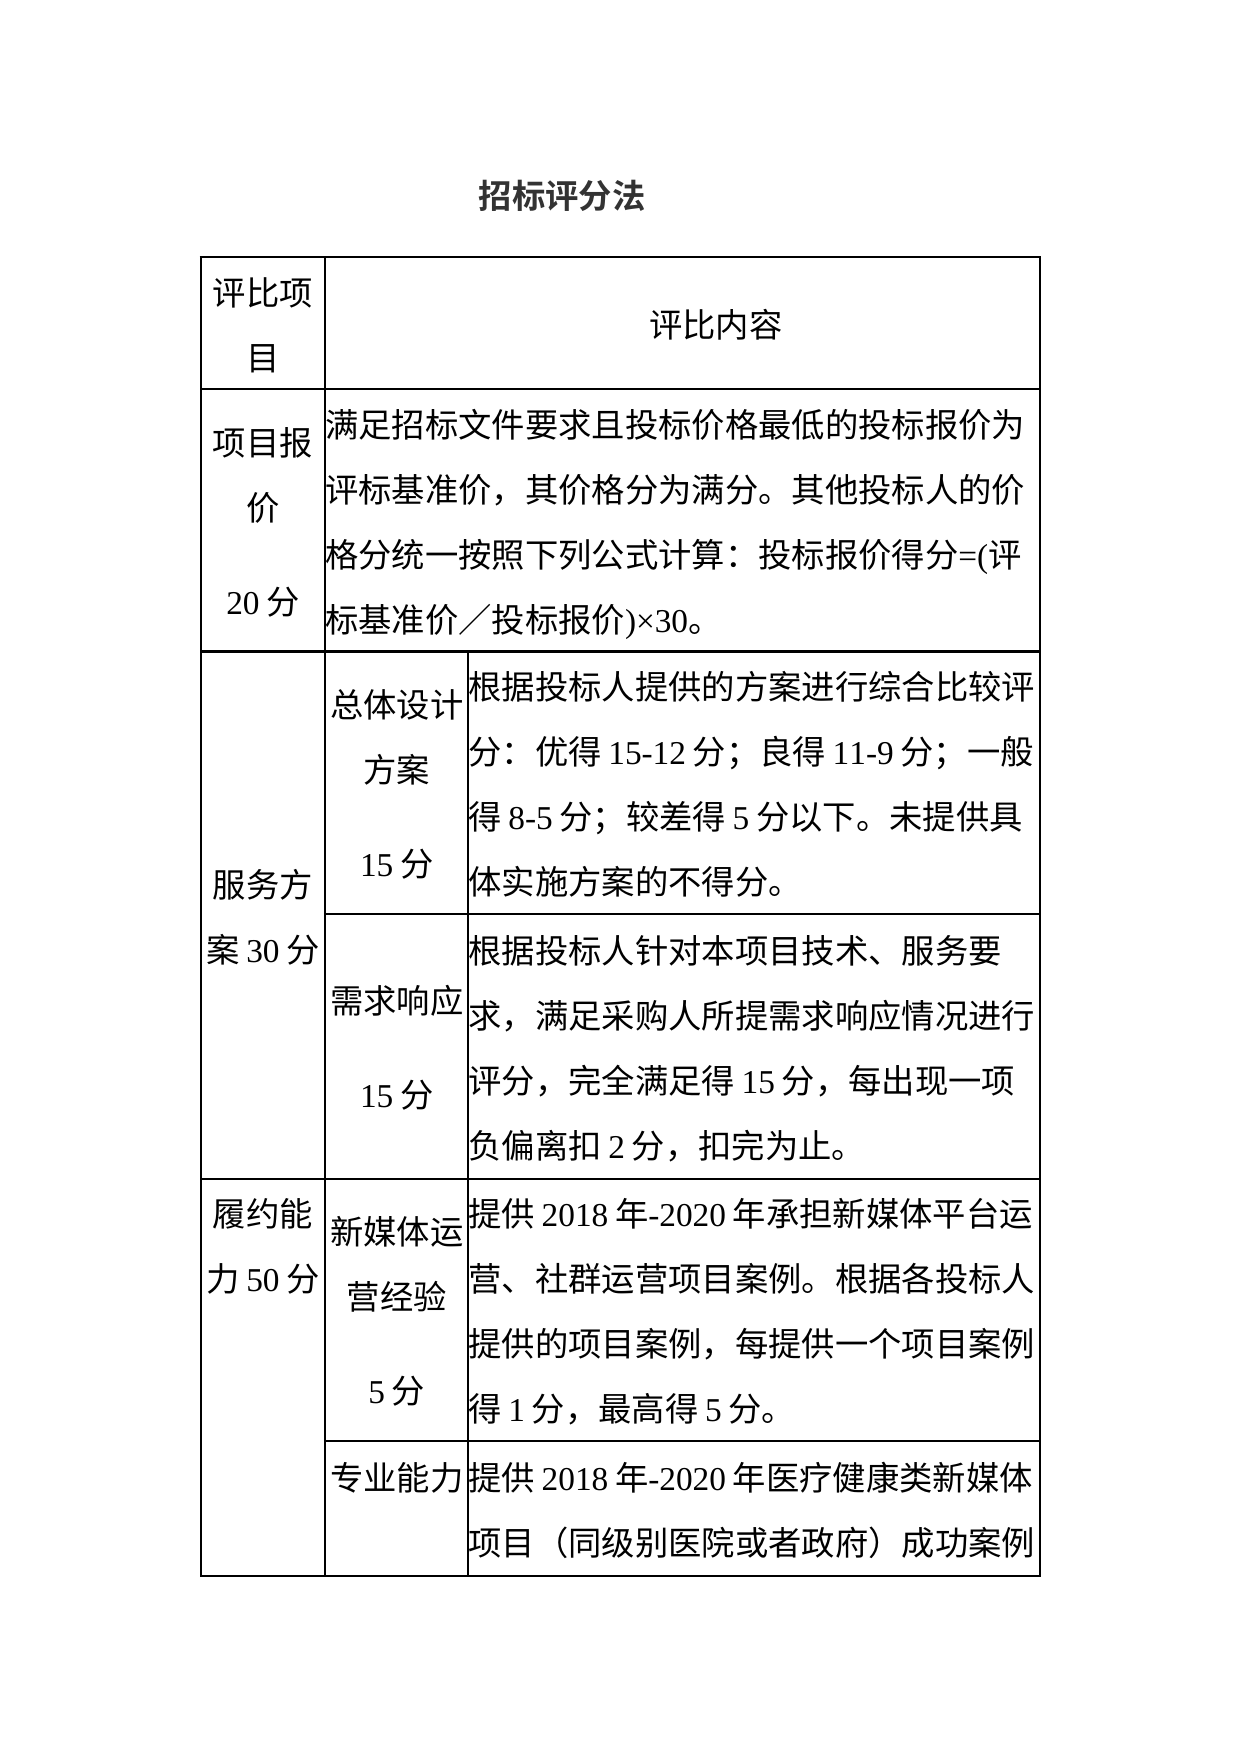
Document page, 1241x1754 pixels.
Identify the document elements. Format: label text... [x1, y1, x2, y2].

table_cell 项目报价 20分 [202, 390, 324, 650]
table_cell 总体设计方案 15分 [326, 653, 467, 912]
table_header 评比项目 [202, 258, 324, 388]
table_cell 根据投标人提供的方案进行综合比较评分：优得15-12分；良得11-9分；一般得8-5分；较差得5分以下。未提供具体实施方案的不得分。 [469, 653, 1039, 912]
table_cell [469, 1442, 1039, 1575]
table_header 评比内容 [326, 258, 1039, 388]
table_cell 需求响应 15分 [326, 915, 467, 1178]
table_cell 履约能力50分 [202, 1180, 324, 1575]
table_cell 满足招标文件要求且投标价格最低的投标报价为评标基准价，其价格分为满分。其他投标人的价格分统一按照下列公式计算：投标报价得分=(评标基准价／投标报价)×30。 [326, 390, 1039, 650]
text 招标评分法 [187, 162, 936, 227]
table_cell 新媒体运营经验 5分 [326, 1180, 467, 1440]
table_cell 提供2018年-2020年承担新媒体平台运营、社群运营项目案例。根据各投标人提供的项目案例，每提供一个项目案例得1分，最高得5分。 [469, 1180, 1039, 1440]
table_cell 服务方案30分 [202, 653, 324, 1178]
table_cell 专业能力匹配度 15分 [326, 1442, 467, 1575]
table_cell 根据投标人针对本项目技术、服务要求，满足采购人所提需求响应情况进行评分，完全满足得15分，每出现一项负偏离扣2分，扣完为止。 [469, 915, 1039, 1178]
